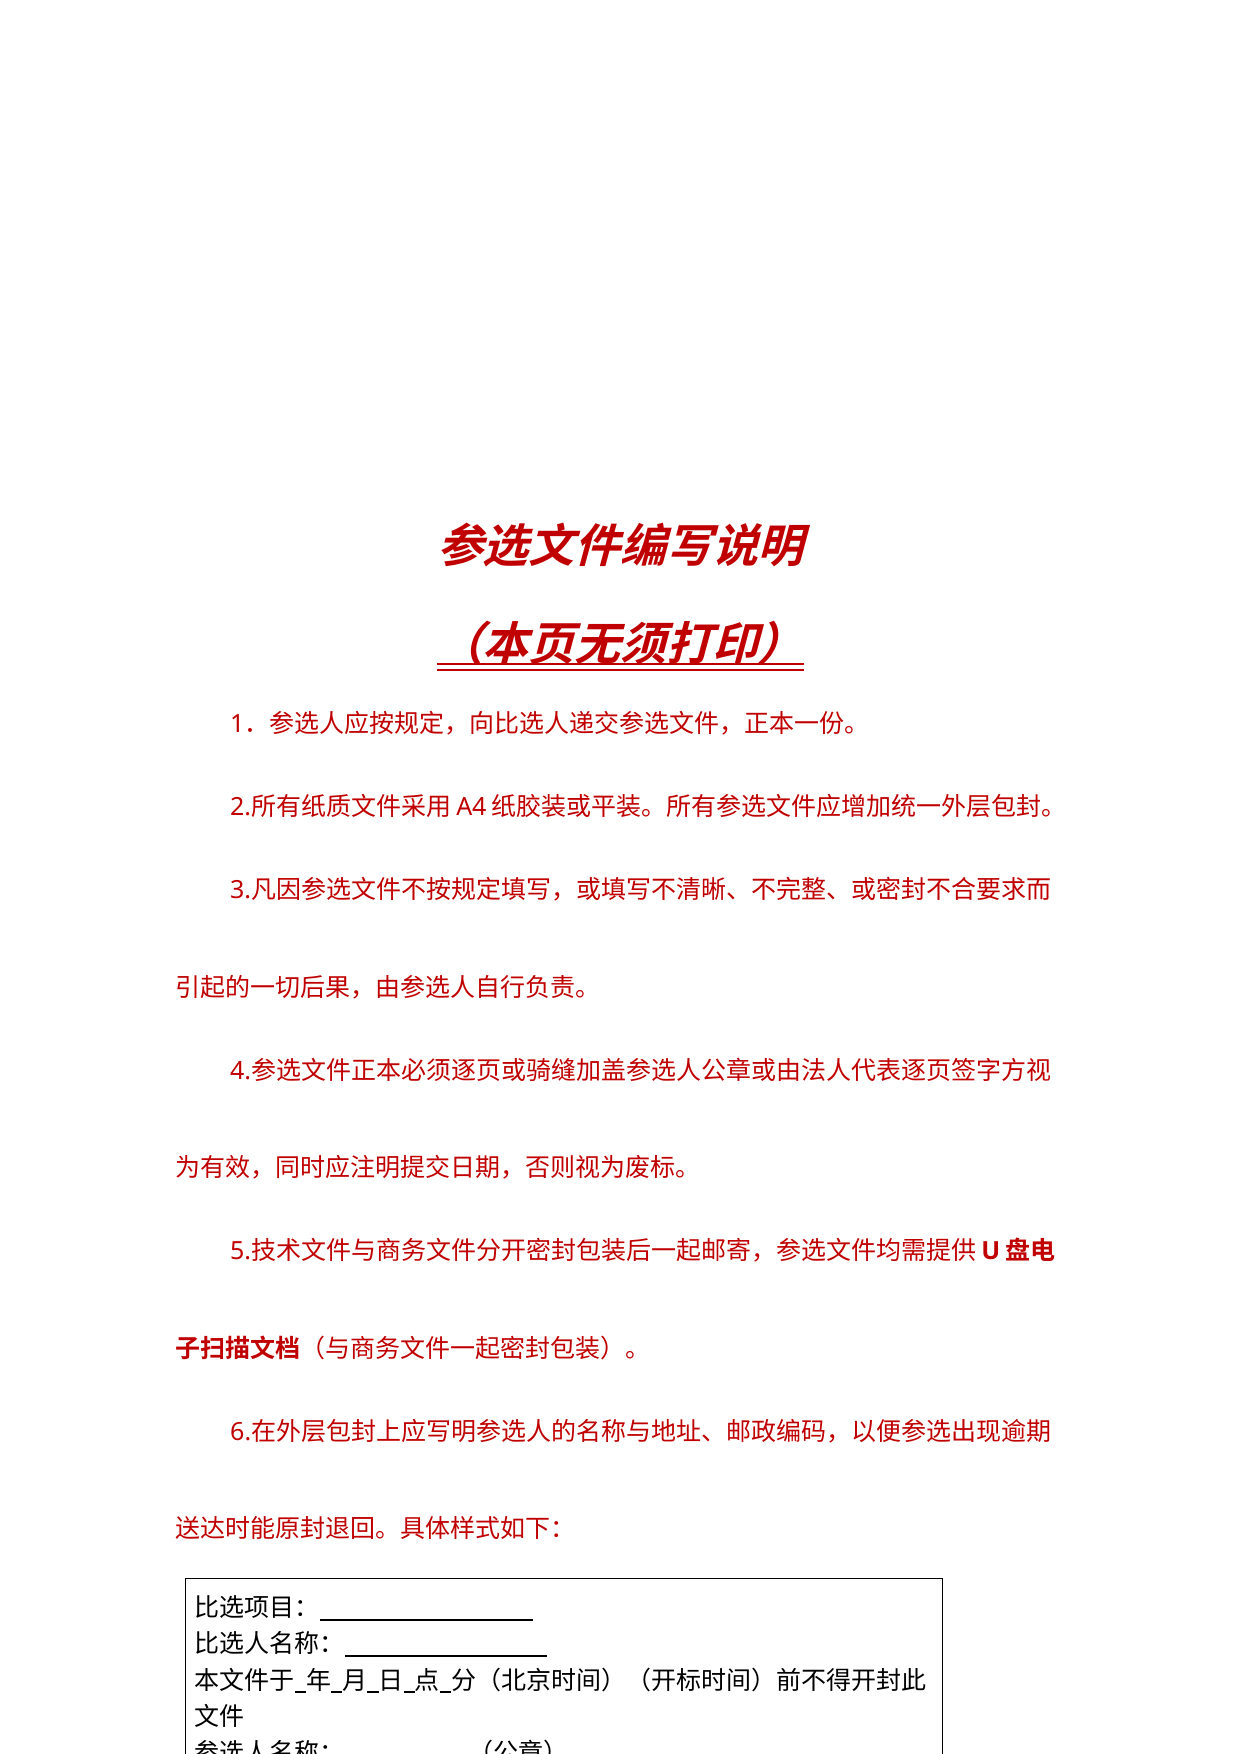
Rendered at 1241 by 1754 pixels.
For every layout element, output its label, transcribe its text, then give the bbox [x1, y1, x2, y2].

text 6.在外层包封上应写明参选人的名称与地址、邮政编码，以便参选出现逾期送达时能原封退回。具体样式如下： [175, 1397, 1065, 1559]
text 1．参选人应按规定，向比选人递交参选文件，正本一份。 [175, 689, 1065, 754]
text 2.所有纸质文件采用A4纸胶装或平装。所有参选文件应增加统一外层包封。 [175, 772, 1065, 837]
text （本页无须打印） [175, 591, 1065, 689]
text 5.技术文件与商务文件分开密封包装后一起邮寄，参选文件均需提供U盘电子扫描文档（与商务文件一起密封包装）。 [175, 1216, 1065, 1379]
text 4.参选文件正本必须逐页或骑缝加盖参选人公章或由法人代表逐页签字方视为有效，同时应注明提交日期，否则视为废标。 [175, 1036, 1065, 1198]
text 3.凡因参选文件不按规定填写，或填写不清晰、不完整、或密封不合要求而引起的一切后果，由参选人自行负责。 [175, 855, 1065, 1018]
text 参选文件编写说明 [175, 494, 1065, 591]
